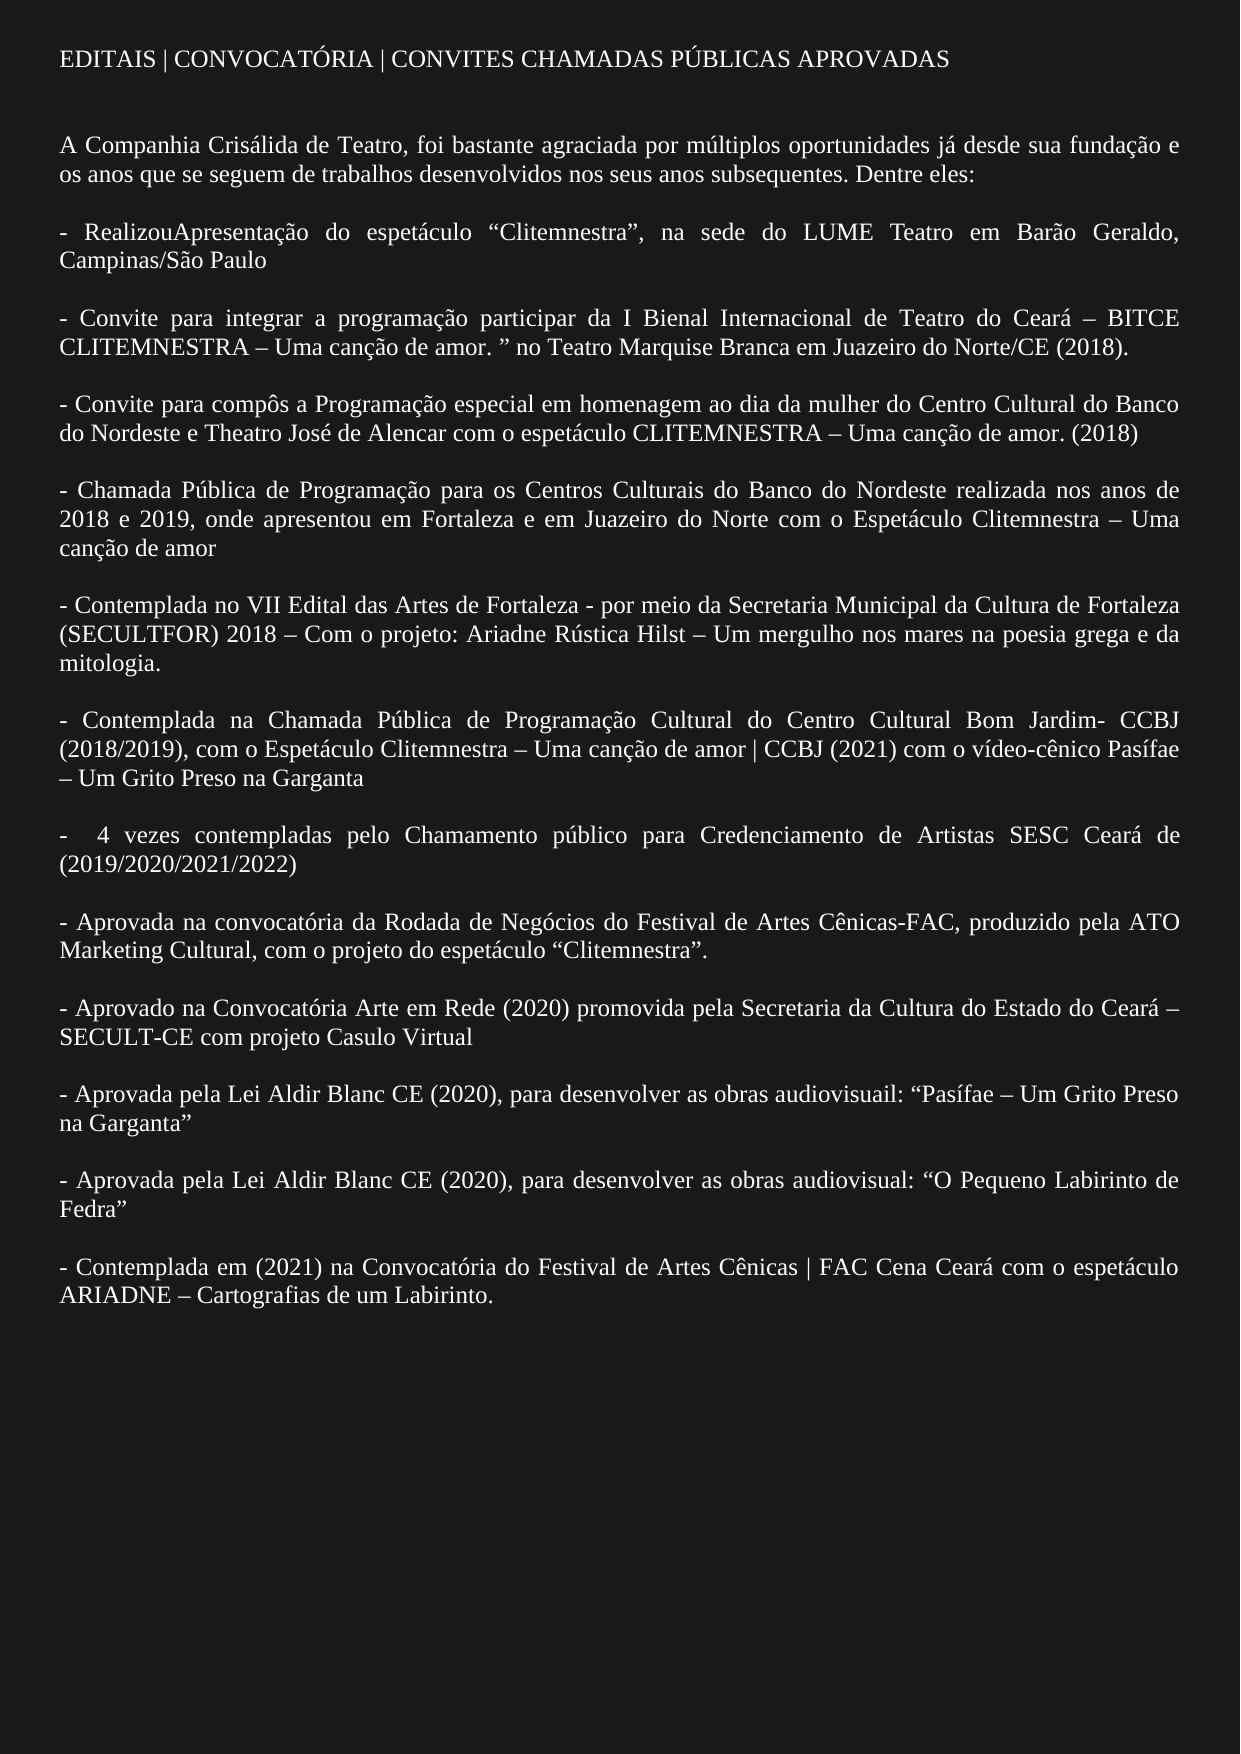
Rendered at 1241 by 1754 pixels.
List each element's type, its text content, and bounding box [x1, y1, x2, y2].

text - Convite para compôs a Programação especial em homenagem ao dia da mulher do Centro Cultural do Banco do Nordeste e Theatro José de Alencar com o espetáculo CLITEMNESTRA – Uma canção de amor. (2018) [59, 389, 1181, 447]
text - Chamada Pública de Programação para os Centros Culturais do Banco do Nordeste realizada nos anos de 2018 e 2019, onde apresentou em Fortaleza e em Juazeiro do Norte com o Espetáculo Clitemnestra – Uma canção de amor [59, 476, 1181, 562]
text EDITAIS | CONVOCATÓRIA | CONVITES CHAMADAS PÚBLICAS APROVADAS [59, 44, 1181, 73]
text - Aprovado na Convocatória Arte em Rede (2020) promovida pela Secretaria da Cultura do Estado do Ceará – SECULT-CE com projeto Casulo Virtual [59, 993, 1181, 1051]
text - Contemplada na Chamada Pública de Programação Cultural do Centro Cultural Bom Jardim- CCBJ (2018/2019), com o Espetáculo Clitemnestra – Uma canção de amor | CCBJ (2021) com o vídeo-cênico Pasífae – Um Grito Preso na Garganta [59, 706, 1181, 792]
text - 4 vezes contempladas pelo Chamamento público para Credenciamento de Artistas SESC Ceará de (2019/2020/2021/2022) [59, 821, 1181, 878]
text - Contemplada em (2021) na Convocatória do Festival de Artes Cênicas | FAC Cena Ceará com o espetáculo ARIADNE – Cartografias de um Labirinto. [59, 1252, 1181, 1309]
text - Convite para integrar a programação participar da I Bienal Internacional de Teatro do Ceará – BITCE CLITEMNESTRA – Uma canção de amor. ” no Teatro Marquise Branca em Juazeiro do Norte/CE (2018). [59, 303, 1181, 361]
text - RealizouApresentação do espetáculo “Clitemnestra”, na sede do LUME Teatro em Barão Geraldo, Campinas/São Paulo [59, 217, 1181, 274]
text A Companhia Crisálida de Teatro, foi bastante agraciada por múltiplos oportunidades já desde sua fundação e os anos que se seguem de trabalhos desenvolvidos nos seus anos subsequentes. Dentre eles: [59, 131, 1181, 188]
text - Contemplada no VII Edital das Artes de Fortaleza - por meio da Secretaria Municipal da Cultura de Fortaleza (SECULTFOR) 2018 – Com o projeto: Ariadne Rústica Hilst – Um mergulho nos mares na poesia grega e da mitologia. [59, 591, 1181, 677]
text - Aprovada na convocatória da Rodada de Negócios do Festival de Artes Cênicas-FAC, produzido pela ATO Marketing Cultural, com o projeto do espetáculo “Clitemnestra”. [59, 907, 1181, 964]
text - Aprovada pela Lei Aldir Blanc CE (2020), para desenvolver as obras audiovisuail: “Pasífae – Um Grito Preso na Garganta” [59, 1079, 1181, 1137]
text - Aprovada pela Lei Aldir Blanc CE (2020), para desenvolver as obras audiovisual: “O Pequeno Labirinto de Fedra” [59, 1166, 1181, 1223]
